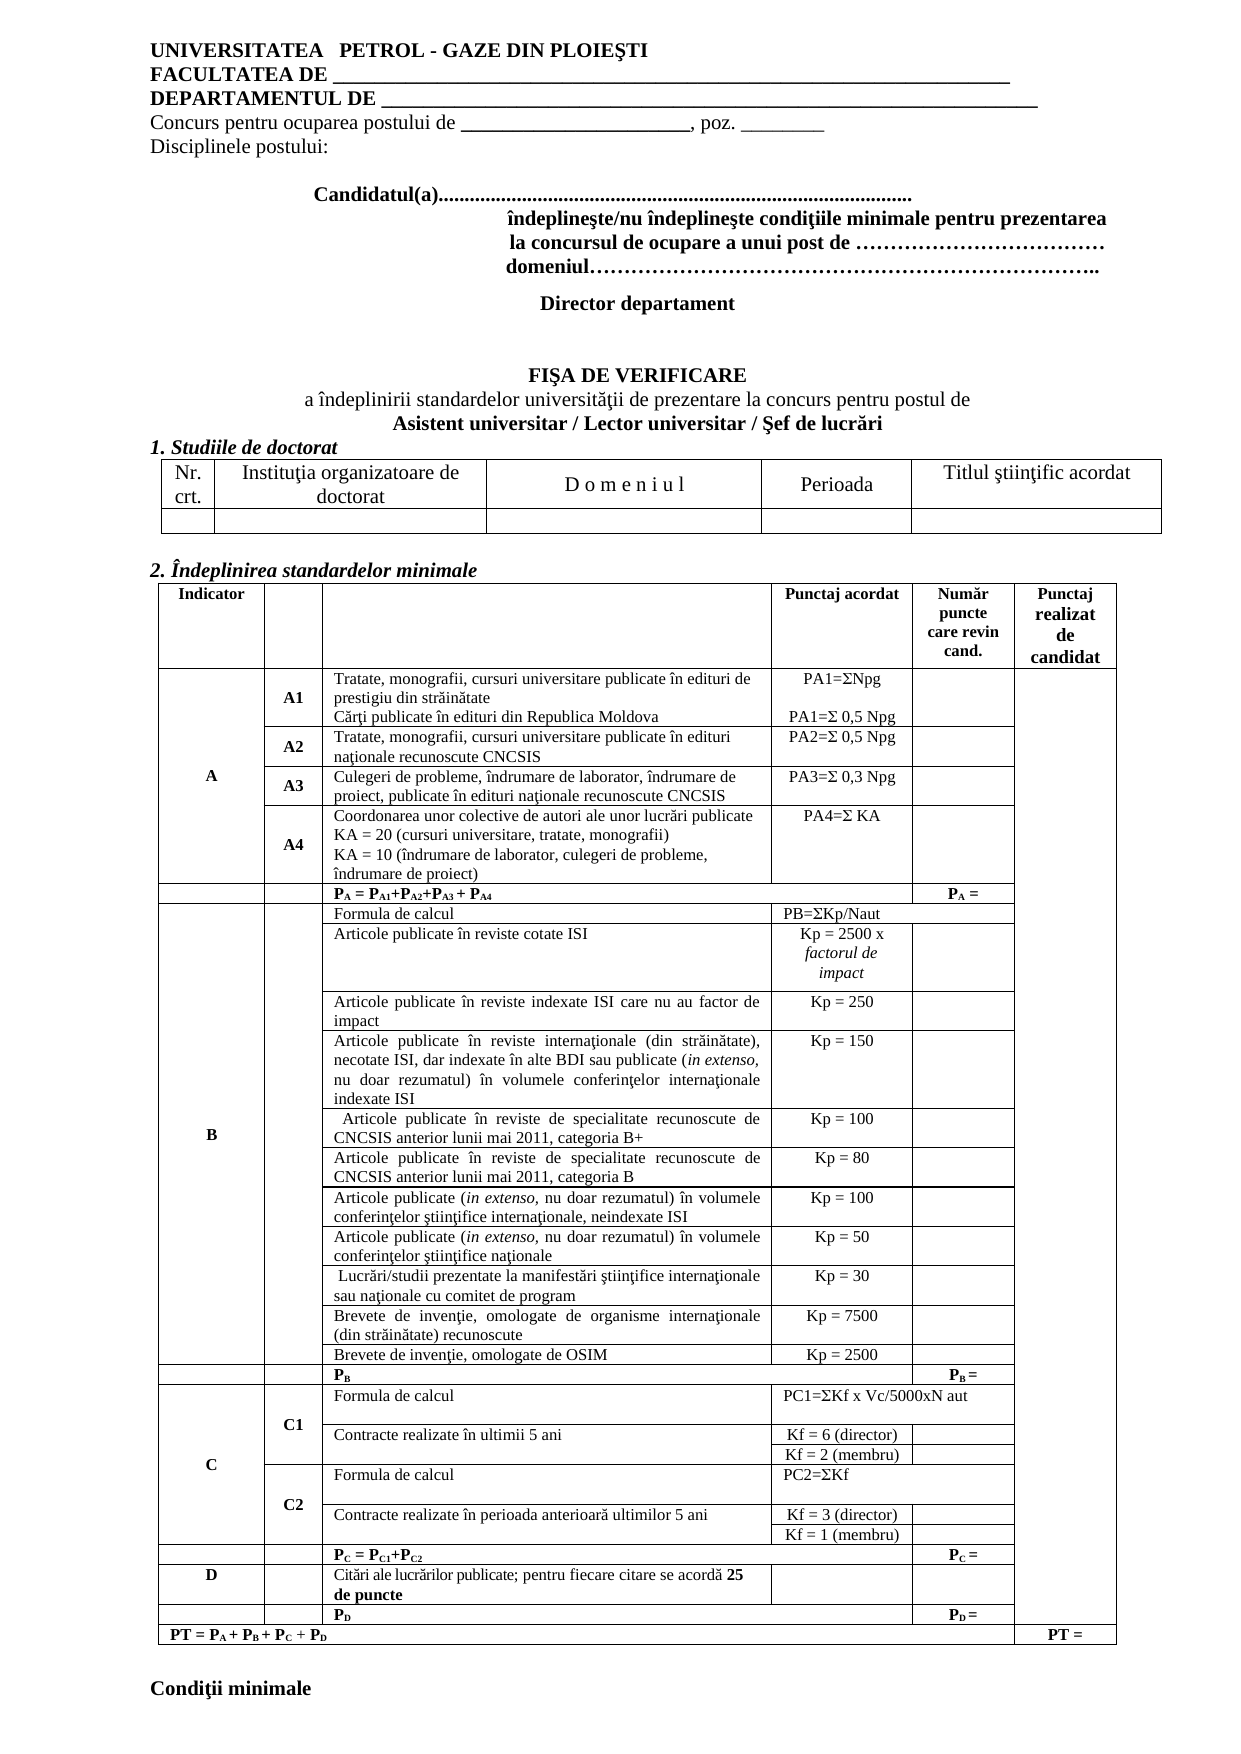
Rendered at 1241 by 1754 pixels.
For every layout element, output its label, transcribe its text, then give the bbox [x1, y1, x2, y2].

table_cell [159, 1605, 264, 1624]
table_cell Kp = 2500 [772, 1345, 912, 1364]
table_cell Kf = 2 (membru) [772, 1445, 912, 1464]
text FACULTATEA DE _________________________________________________________________ [150, 62, 1125, 86]
table_cell PD = [913, 1605, 1014, 1624]
text a îndeplinirii standardelor universităţii de prezentare la concurs pentru postul de [150, 387, 1125, 411]
table_cell A [159, 669, 264, 883]
table_cell [159, 1365, 264, 1384]
table_cell [487, 509, 761, 533]
table_cell [265, 1605, 322, 1624]
table_header Titlul ştiinţific acordat [912, 460, 1161, 508]
table_cell [913, 767, 1014, 805]
table_cell [913, 1148, 1014, 1186]
table_cell Kp = 2500 x factorul de impact [772, 924, 912, 991]
text 2. Îndeplinirea standardelor minimale [150, 558, 1125, 582]
table_cell PT = PA + PB + PC + PD [159, 1625, 1014, 1644]
table_cell [265, 1545, 322, 1564]
table_cell [159, 1545, 264, 1564]
table_cell [265, 904, 322, 1364]
table_cell A2 [265, 727, 322, 766]
table_cell Kp = 80 [772, 1148, 912, 1186]
table_cell Articole publicate în reviste indexate ISI care nu au factor de impact [323, 992, 771, 1030]
table_cell [913, 806, 1014, 883]
table_cell Kp = 150 [772, 1031, 912, 1108]
table_cell C1 [265, 1385, 322, 1464]
table_cell Kp = 250 [772, 992, 912, 1030]
table_cell PA2= 0,5 Npg [772, 727, 912, 766]
table_cell [913, 992, 1014, 1030]
table_cell [913, 1445, 1014, 1464]
table_header Indicator [159, 584, 264, 667]
table_cell PB=Kp/Naut [772, 904, 1014, 923]
table_cell [912, 509, 1161, 533]
table_cell [162, 509, 214, 533]
table_cell Coordonarea unor colective de autori ale unor lucrări publicate KA = 20 (cursuri universitare, tratate, monografii) KA = 10 (îndrumare de laborator, culegeri de probleme, îndrumare de proiect) [323, 806, 771, 883]
table_header D o m e n i u l [487, 460, 761, 508]
table_cell Articole publicate (in extenso, nu doar rezumatul) în volumele conferinţelor ştiinţifice internaţionale, neindexate ISI [323, 1188, 771, 1226]
text 1. Studiile de doctorat [150, 435, 1125, 459]
text Director departament [150, 291, 1125, 315]
table_cell Kf = 1 (membru) [772, 1525, 912, 1544]
text Condiţii minimale [150, 1676, 1125, 1700]
text DEPARTAMENTUL DE _______________________________________________________________ [150, 86, 1125, 110]
table_cell Articole publicate în reviste de specialitate recunoscute de CNCSIS anterior lunii mai 2011, categoria B+ [323, 1109, 771, 1147]
table_cell Formula de calcul [323, 904, 771, 923]
table_cell [913, 669, 1014, 726]
text îndeplineşte/nu îndeplineşte condiţiile minimale pentru prezentarea [150, 206, 1125, 230]
table_cell [913, 1109, 1014, 1147]
table_cell Articole publicate în reviste internaţionale (din străinătate), necotate ISI, dar indexate în alte BDI sau publicate (in extenso, nu doar rezumatul) în volumele conferinţelor internaţionale indexate ISI [323, 1031, 771, 1108]
table_cell [772, 1565, 912, 1603]
table_cell Kp = 7500 [772, 1306, 912, 1344]
table_header Număr puncte care revin cand. [913, 584, 1014, 667]
table_cell Culegeri de probleme, îndrumare de laborator, îndrumare de proiect, publicate în edituri naţionale recunoscute CNCSIS [323, 767, 771, 805]
table_cell Kp = 100 [772, 1188, 912, 1226]
table_cell B [159, 904, 264, 1364]
text UNIVERSITATEA PETROL - GAZE DIN PLOIEŞTI [150, 37, 1125, 62]
table_cell [913, 1505, 1014, 1524]
text Concurs pentru ocuparea postului de ______________________, poz. ________ [150, 110, 1125, 134]
table_cell Kp = 30 [772, 1266, 912, 1304]
table_cell Formula de calcul [323, 1465, 771, 1503]
table_cell PC = PC1+PC2 [323, 1545, 912, 1564]
table_cell Kf = 6 (director) [772, 1425, 912, 1444]
table_cell C2 [265, 1465, 322, 1544]
table_cell PC = [913, 1545, 1014, 1564]
table_cell PD [323, 1605, 912, 1624]
table_header Instituţia organizatoare de doctorat [215, 460, 486, 508]
table_cell Kp = 100 [772, 1109, 912, 1147]
text Asistent universitar / Lector universitar / Şef de lucrări [150, 411, 1125, 435]
table_cell [913, 1525, 1014, 1544]
table_header [265, 584, 322, 667]
table_cell [913, 1188, 1014, 1226]
table_cell [159, 884, 264, 903]
table_cell [265, 884, 322, 903]
table_cell PA4= KA [772, 806, 912, 883]
table_cell PA3= 0,3 Npg [772, 767, 912, 805]
table_cell [913, 1031, 1014, 1108]
table_cell PA = [913, 884, 1014, 903]
text Disciplinele postului: [150, 134, 1125, 158]
table_cell PA = PA1+PA2+PA3 + PA4 [323, 884, 912, 903]
table_cell Contracte realizate în ultimii 5 ani [323, 1425, 771, 1464]
table_header Perioada [762, 460, 911, 508]
table_cell [913, 1306, 1014, 1344]
table_header Punctaj realizat de candidat [1015, 584, 1116, 667]
table_header [323, 584, 771, 667]
table_cell Contracte realizate în perioada anterioară ultimilor 5 ani [323, 1505, 771, 1544]
table_cell Articole publicate în reviste de specialitate recunoscute de CNCSIS anterior lunii mai 2011, categoria B [323, 1148, 771, 1186]
table_header Punctaj acordat [772, 584, 912, 667]
table_cell PC1=Kf x Vc/5000xN aut [772, 1385, 1014, 1424]
table_cell A3 [265, 767, 322, 805]
table_cell Tratate, monografii, cursuri universitare publicate în edituri naţionale recunoscute CNCSIS [323, 727, 771, 766]
table_cell Citări ale lucrărilor publicate; pentru fiecare citare se acordă 25 de puncte [323, 1565, 771, 1603]
table_cell Tratate, monografii, cursuri universitare publicate în edituri de prestigiu din străinătate Cărţi publicate în edituri din Republica Moldova [323, 669, 771, 726]
table_cell [1015, 669, 1116, 1624]
table_cell Articole publicate în reviste cotate ISI [323, 924, 771, 991]
table_cell [265, 1365, 322, 1384]
table_cell PB [323, 1365, 912, 1384]
table_cell Kp = 50 [772, 1227, 912, 1265]
table_cell PA1=Npg PA1= 0,5 Npg [772, 669, 912, 726]
table_cell C [159, 1385, 264, 1544]
table_cell Kf = 3 (director) [772, 1505, 912, 1524]
table_cell Brevete de invenţie, omologate de OSIM [323, 1345, 771, 1364]
table_cell [265, 1565, 322, 1603]
table_header Nr. crt. [162, 460, 214, 508]
table_cell A4 [265, 806, 322, 883]
table_cell Formula de calcul [323, 1385, 771, 1424]
table_cell PT = [1015, 1625, 1116, 1644]
table_cell Brevete de invenţie, omologate de organisme internaţionale (din străinătate) recunoscute [323, 1306, 771, 1344]
table_cell [913, 1227, 1014, 1265]
table_cell [913, 924, 1014, 991]
text domeniul……………………………………………………………….. [150, 254, 1125, 278]
table_cell PB = [913, 1365, 1014, 1384]
table_cell Lucrări/studii prezentate la manifestări ştiinţifice internaţionale sau naţionale cu comitet de program [323, 1266, 771, 1304]
table_cell [913, 1425, 1014, 1444]
table_cell [913, 727, 1014, 766]
table_cell D [159, 1565, 264, 1603]
table_cell [913, 1266, 1014, 1304]
table_cell PC2=Kf [772, 1465, 1014, 1503]
text Candidatul(a)........................................................................................... [150, 182, 1125, 206]
text FIŞA DE VERIFICARE [150, 363, 1125, 387]
table_cell A1 [265, 669, 322, 726]
text la concursul de ocupare a unui post de ……………………………… [150, 230, 1125, 254]
table_cell [762, 509, 911, 533]
table_cell [913, 1345, 1014, 1364]
table_cell [215, 509, 486, 533]
table_cell [913, 1565, 1014, 1603]
table_cell Articole publicate (in extenso, nu doar rezumatul) în volumele conferinţelor ştiinţifice naţionale [323, 1227, 771, 1265]
